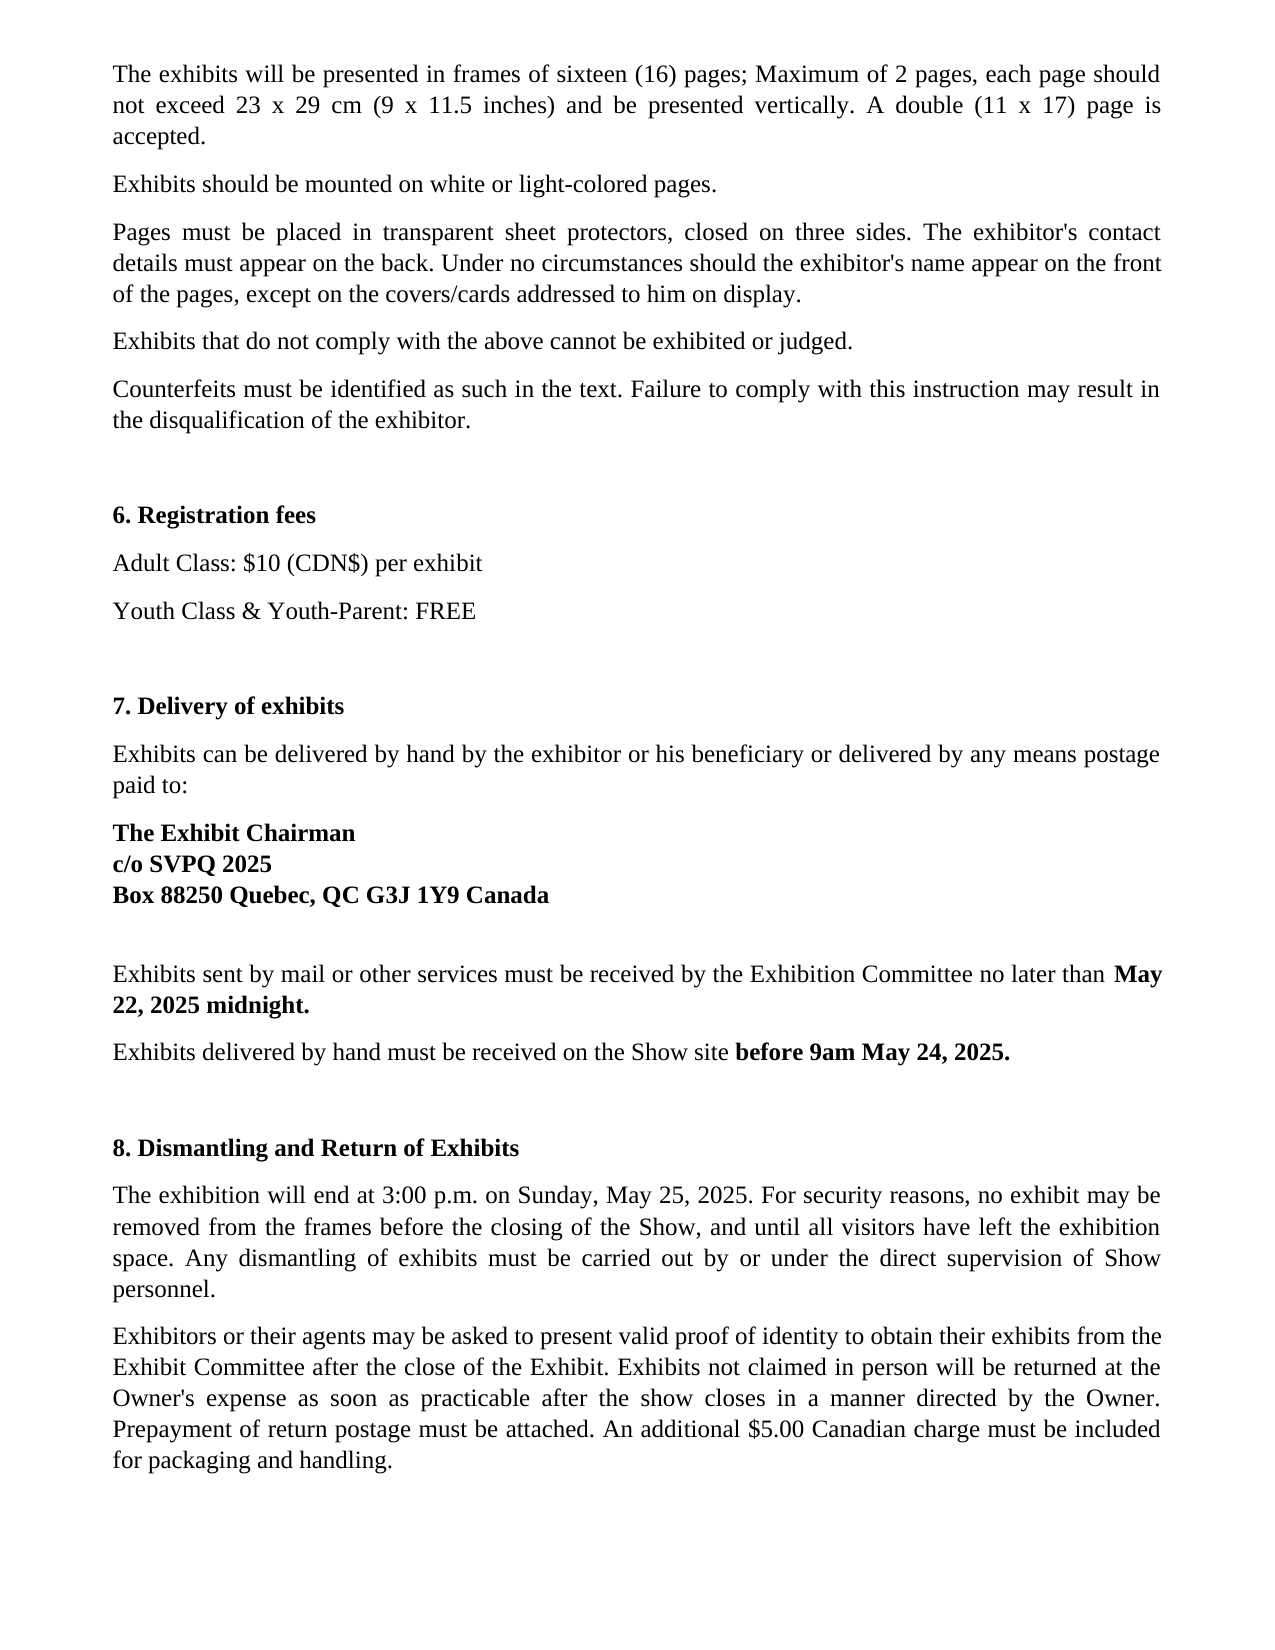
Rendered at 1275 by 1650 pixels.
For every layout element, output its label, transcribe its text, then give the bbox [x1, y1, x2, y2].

text Counterfeits must be identified as such in the text. Failure to comply with this instruction may result in the disqualification of the exhibitor. [112, 374, 1162, 434]
text Exhibits delivered by hand must be received on the Show site before 9am May 24, 2025. [112, 1037, 1162, 1066]
text Youth Class & Youth-Parent: FREE [112, 596, 1162, 625]
text The exhibition will end at 3:00 p.m. on Sunday, May 25, 2025. For security reasons, no exhibit may be removed from the frames before the closing of the Show, and until all visitors have left the exhibition space. Any dismantling of exhibits must be carried out by or under the direct supervision of Show personnel. [112, 1181, 1162, 1302]
text Exhibitors or their agents may be asked to present valid proof of identity to obtain their exhibits from the Exhibit Committee after the close of the Exhibit. Exhibits not claimed in person will be returned at the Owner's expense as soon as practicable after the show closes in a manner directed by the Owner. Prepayment of return postage must be attached. An additional $5.00 Canadian charge must be included for packaging and handling. [112, 1321, 1162, 1474]
text Exhibits sent by mail or other services must be received by the Exhibition Committee no later than May 22, 2025 midnight. [112, 959, 1162, 1018]
text Pages must be placed in transparent sheet protectors, closed on three sides. The exhibitor's contact details must appear on the back. Under no circumstances should the exhibitor's name appear on the front of the pages, except on the covers/cards addressed to him on display. [112, 217, 1162, 307]
text Adult Class: $10 (CDN$) per exhibit [112, 548, 1162, 577]
text 8. Dismantling and Return of Exhibits [112, 1133, 1162, 1162]
text The Exhibit Chairman [112, 818, 1162, 847]
text Exhibits should be mounted on white or light-colored pages. [112, 169, 1162, 198]
text Exhibits can be delivered by hand by the exhibitor or his beneficiary or delivered by any means postage paid to: [112, 739, 1162, 799]
text The exhibits will be presented in frames of sixteen (16) pages; Maximum of 2 pages, each page should not exceed 23 x 29 cm (9 x 11.5 inches) and be presented vertically. A double (11 x 17) page is accepted. [112, 59, 1162, 150]
text 7. Delivery of exhibits [112, 691, 1162, 720]
text 6. Registration fees [112, 501, 1162, 529]
text c/o SVPQ 2025 [112, 849, 1162, 878]
text Box 88250 Quebec, QC G3J 1Y9 Canada [112, 880, 1162, 909]
text Exhibits that do not comply with the above cannot be exhibited or judged. [112, 326, 1162, 355]
